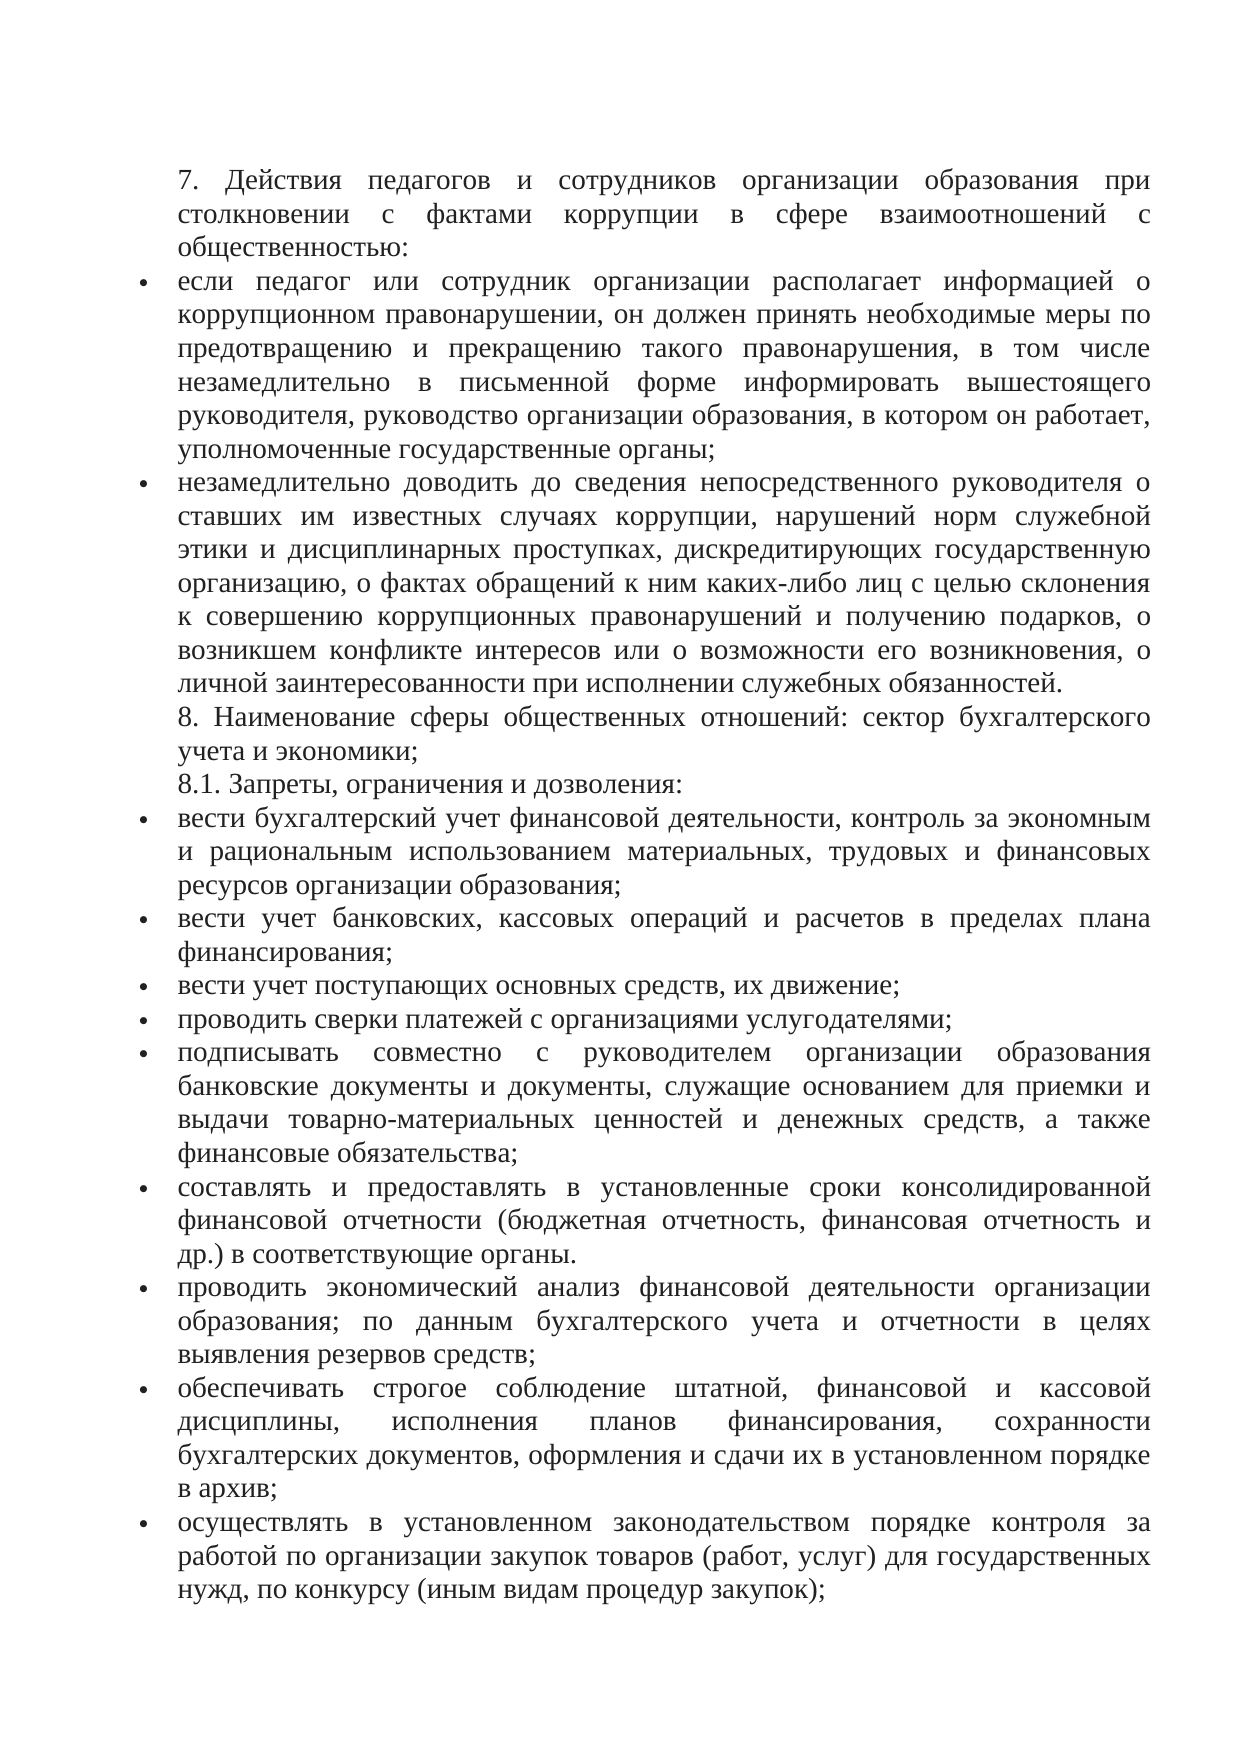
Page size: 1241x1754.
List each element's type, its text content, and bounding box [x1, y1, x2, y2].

list обеспечивать строгое соблюдение штатной, финансовой и кассовой дисциплины, исполнения планов финансирования, сохранности бухгалтерских документов, оформления и сдачи их в установленном порядке в архив; [140, 1370, 1152, 1504]
list составлять и предоставлять в установленные сроки консолидированной финансовой отчетности (бюджетная отчетность, финансовая отчетность и др.) в соответствующие органы. [140, 1169, 1152, 1269]
list если педагог или сотрудник организации располагает информацией о коррупционном правонарушении, он должен принять необходимые меры по предотвращению и прекращению такого правонарушения, в том числе незамедлительно в письменной форме информировать вышестоящего руководителя, руководство организации образования, в котором он работает, уполномоченные государственные органы; [140, 263, 1152, 464]
list вести учет банковских, кассовых операций и расчетов в пределах плана финансирования; [140, 900, 1152, 967]
list вести бухгалтерский учет финансовой деятельности, контроль за экономным и рациональным использованием материальных, трудовых и финансовых ресурсов организации образования; [140, 800, 1152, 900]
list вести учет поступающих основных средств, их движение; [140, 967, 1152, 1001]
list подписывать совместно с руководителем организации образования банковские документы и документы, служащие основанием для приемки и выдачи товарно-материальных ценностей и денежных средств, а также финансовые обязательства; [140, 1034, 1152, 1169]
text 8. Наименование сферы общественных отношений: сектор бухгалтерского учета и экономики; [177, 699, 1152, 766]
text 8.1. Запреты, ограничения и дозволения: [177, 766, 1152, 800]
list незамедлительно доводить до сведения непосредственного руководителя о ставших им известных случаях коррупции, нарушений норм служебной этики и дисциплинарных проступках, дискредитирующих государственную организацию, о фактах обращений к ним каких-либо лиц с целью склонения к совершению коррупционных правонарушений и получению подарков, о возникшем конфликте интересов или о возможности его возникновения, о личной заинтересованности при исполнении служебных обязанностей. [140, 464, 1152, 699]
list осуществлять в установленном законодательством порядке контроля за работой по организации закупок товаров (работ, услуг) для государственных нужд, по конкурсу (иным видам процедур закупок); [140, 1504, 1152, 1605]
text 7. Действия педагогов и сотрудников организации образования при столкновении с фактами коррупции в сфере взаимоотношений с общественностью: [177, 162, 1152, 263]
list проводить экономический анализ финансовой деятельности организации образования; по данным бухгалтерского учета и отчетности в целях выявления резервов средств; [140, 1269, 1152, 1370]
list проводить сверки платежей с организациями услугодателями; [140, 1001, 1152, 1034]
